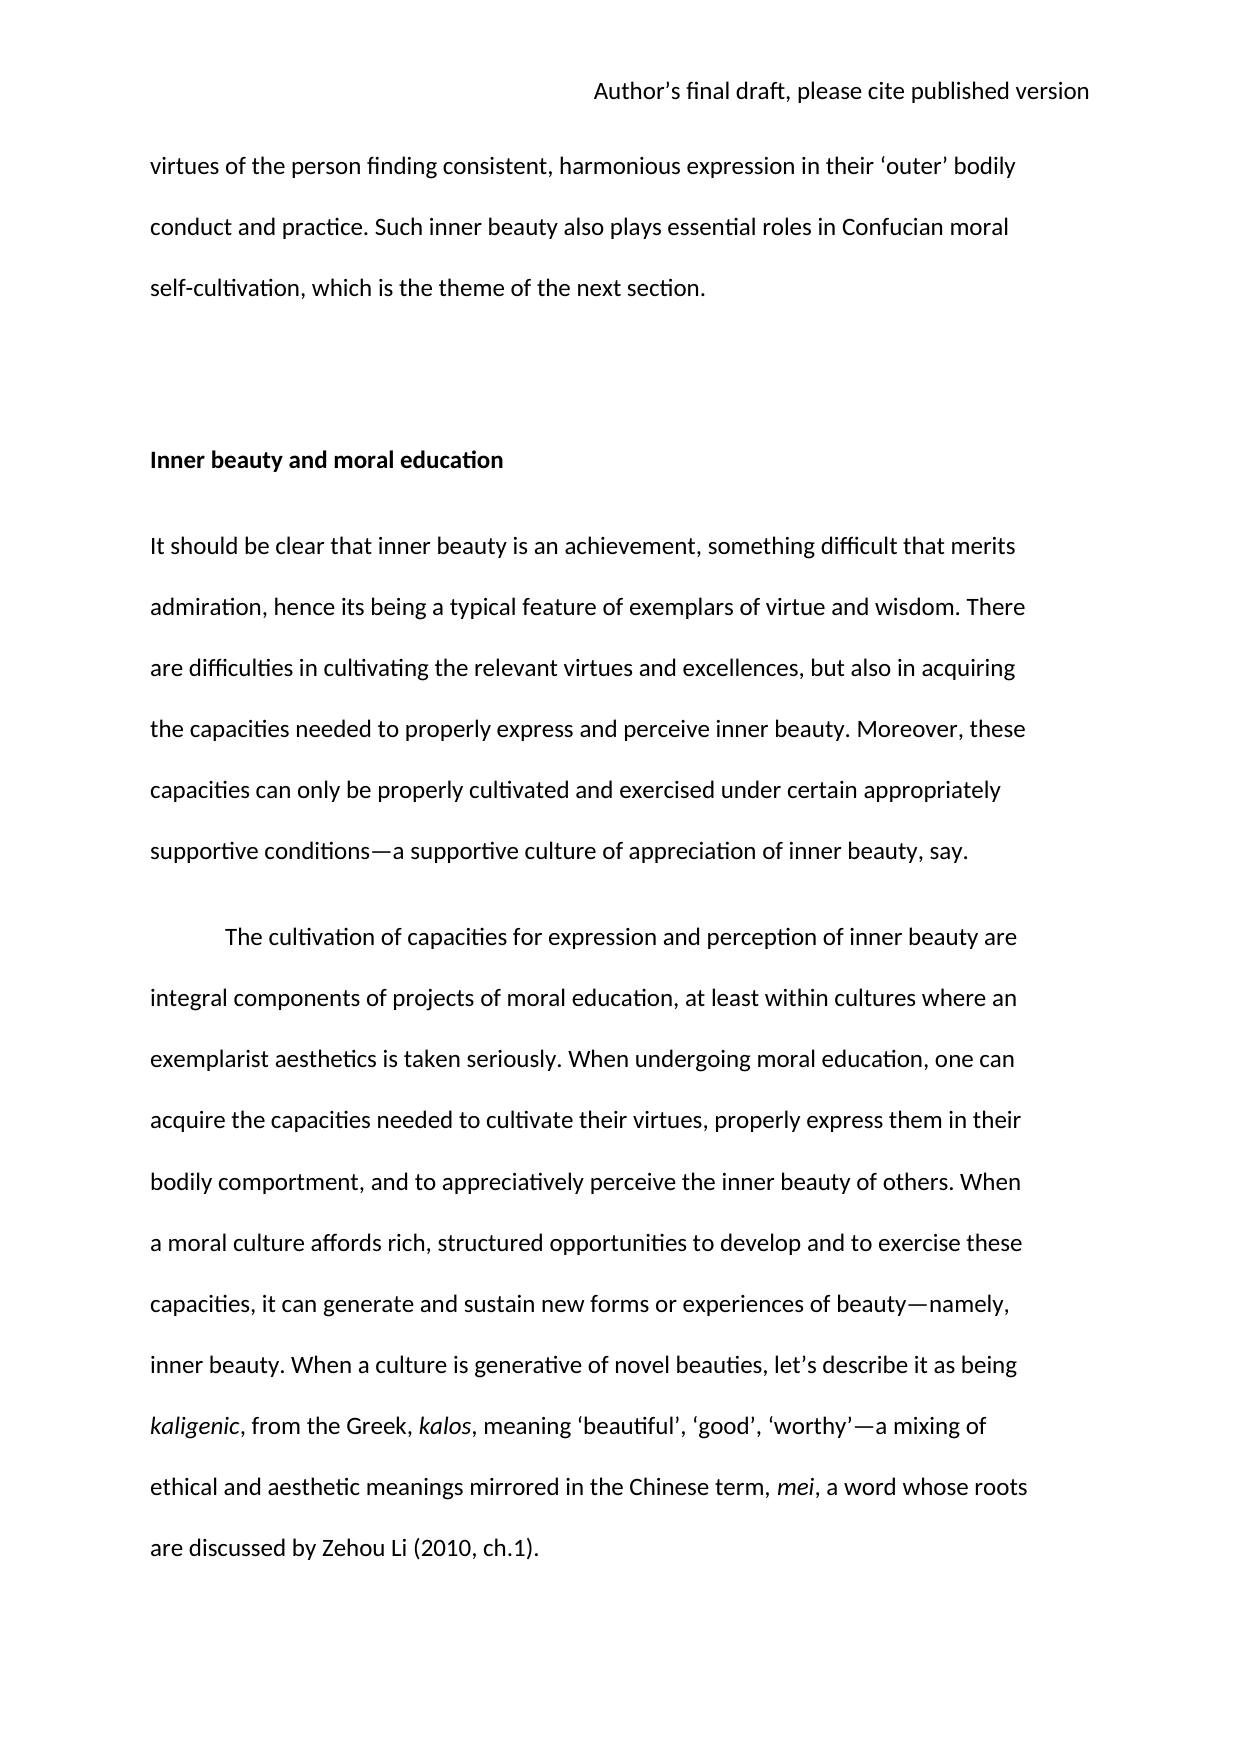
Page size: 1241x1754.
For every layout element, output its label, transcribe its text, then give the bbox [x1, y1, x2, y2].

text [150, 150, 1032, 303]
text Inner beauty and moral education [150, 444, 1032, 475]
text It should be clear that inner beauty is an achievement, something difficult that merits admiration, hence its being a typical feature of exemplars of virtue and wisdom. There are difficulties in cultivating the relevant virtues and excellences, but also in acquiring the capacities needed to properly express and perceive inner beauty. Moreover, these capacities can only be properly cultivated and exercised under certain appropriately supportive conditions—a supportive culture of appreciation of inner beauty, say. [150, 530, 1032, 866]
text The cultivation of capacities for expression and perception of inner beauty are integral components of projects of moral education, at least within cultures where an exemplarist aesthetics is taken seriously. When undergoing moral education, one can acquire the capacities needed to cultivate their virtues, properly express them in their bodily comportment, and to appreciatively perceive the inner beauty of others. When a moral culture affords rich, structured opportunities to develop and to exercise these capacities, it can generate and sustain new forms or experiences of beauty—namely, inner beauty. When a culture is generative of novel beauties, let’s describe it as being kaligenic, from the Greek, kalos, meaning ‘beautiful’, ‘good’, ‘worthy’—a mixing of ethical and aesthetic meanings mirrored in the Chinese term, mei, a word whose roots are discussed by Zehou Li (2010, ch.1). [150, 921, 1032, 1562]
